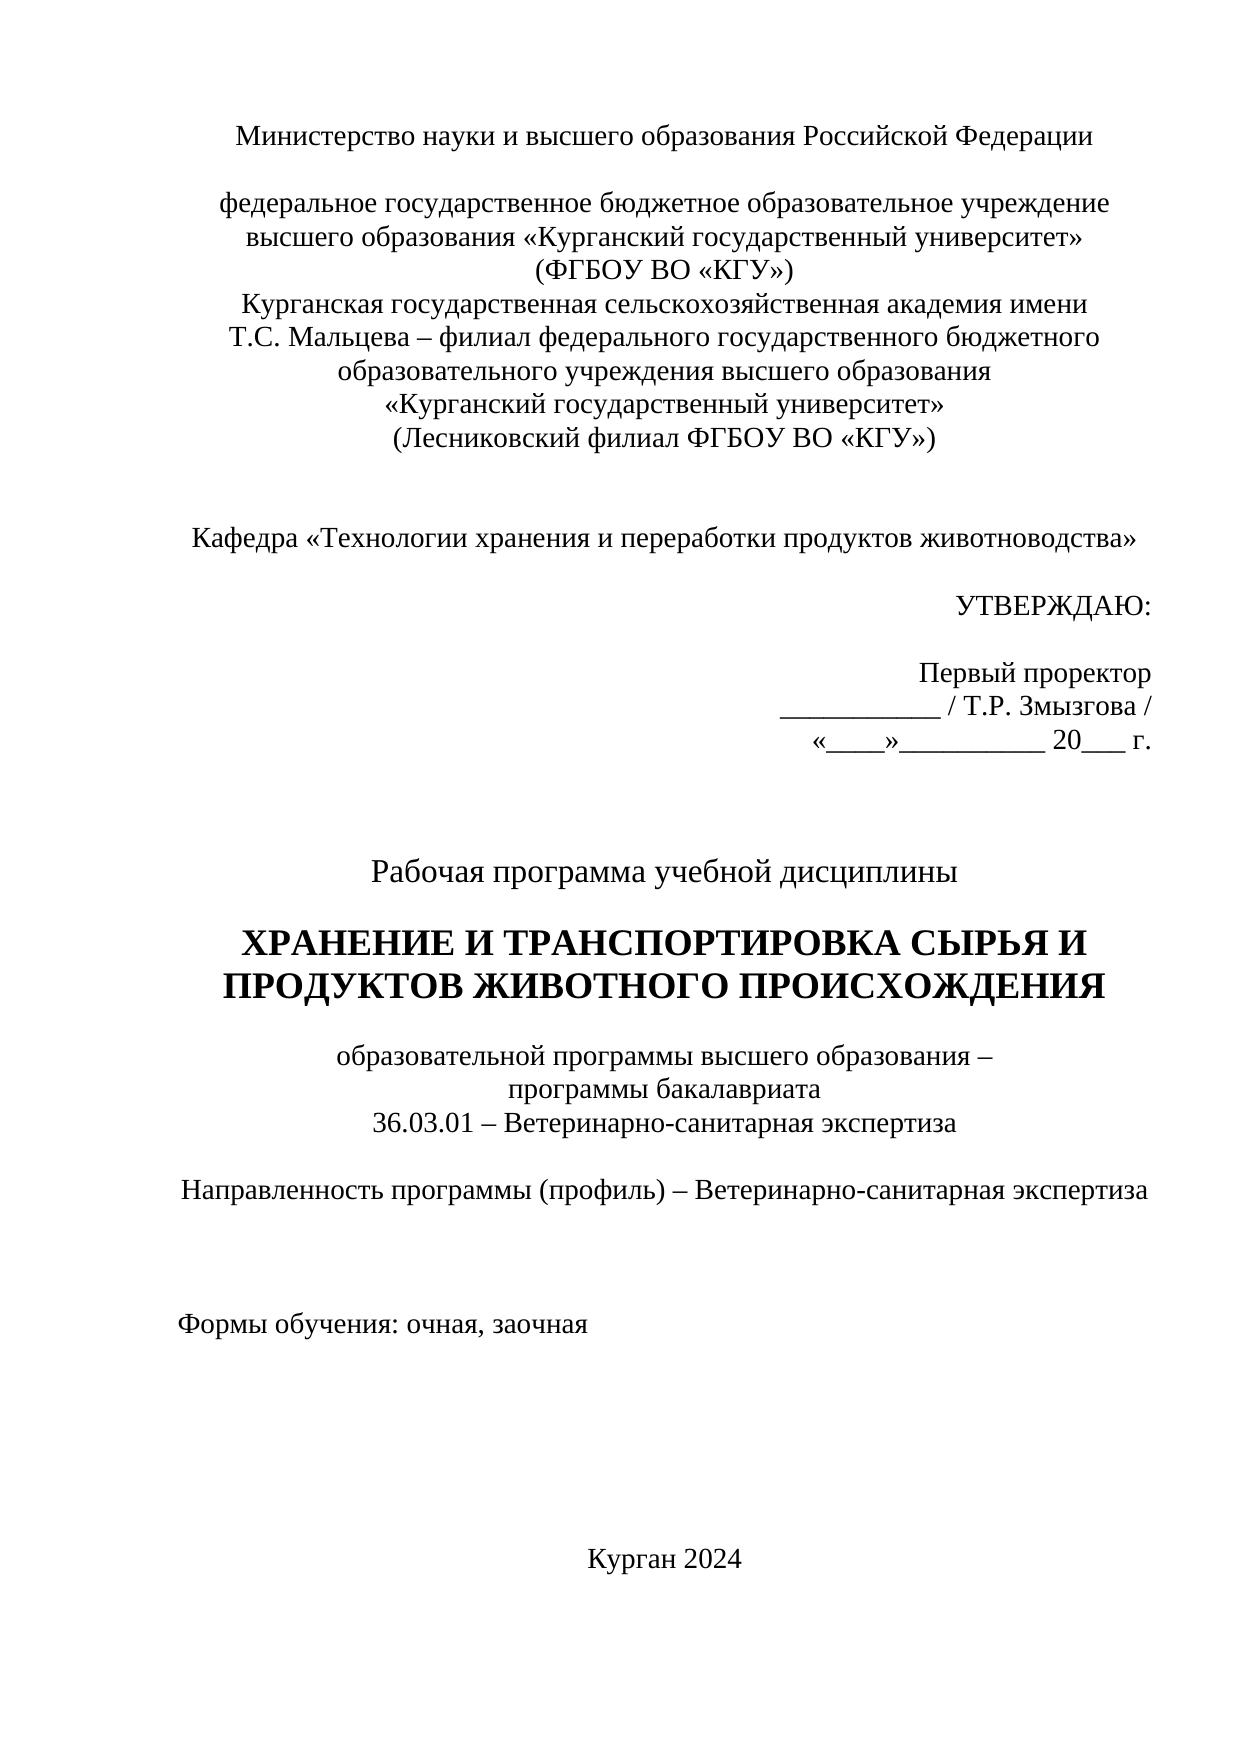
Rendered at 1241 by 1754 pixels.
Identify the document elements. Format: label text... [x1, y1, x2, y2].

text федеральное государственное бюджетное образовательное учреждение [177, 185, 1152, 219]
text ХРАНЕНИЕ И ТРАНСПОРТИРОВКА СЫРЬЯ И ПРОДУКТОВ ЖИВОТНОГО ПРОИСХОЖДЕНИЯ [177, 921, 1152, 1007]
text высшего образования «Курганский государственный университет» [177, 219, 1152, 252]
text Рабочая программа учебной дисциплины [177, 851, 1152, 889]
text 36.03.01 – Ветеринарно-санитарная экспертиза [177, 1105, 1152, 1139]
text Курганская государственная сельскохозяйственная академия имени Т.С. Мальцева – филиал федерального государственного бюджетного образовательного учреждения высшего образования [177, 286, 1152, 386]
text Формы обучения: очная, заочная [177, 1306, 1152, 1340]
text ___________ / Т.Р. Змызгова / [177, 688, 1152, 722]
text Первый проректор [177, 655, 1152, 688]
text «Курганский государственный университет» [177, 386, 1152, 420]
text Министерство науки и высшего образования Российской Федерации [177, 118, 1152, 152]
text образовательной программы высшего образования – [177, 1038, 1152, 1072]
text Кафедра «Технологии хранения и переработки продуктов животноводства» [177, 521, 1152, 554]
text (Лесниковский филиал ФГБОУ ВО «КГУ») [177, 420, 1152, 453]
text программы бакалавриата [177, 1072, 1152, 1105]
text (ФГБОУ ВО «КГУ») [177, 252, 1152, 286]
text Курган 2024 [177, 1541, 1152, 1575]
text УТВЕРЖДАЮ: [177, 588, 1152, 621]
text Направленность программы (профиль) – Ветеринарно-санитарная экспертиза [177, 1172, 1152, 1206]
text «____»__________ 20___ г. [177, 722, 1152, 755]
